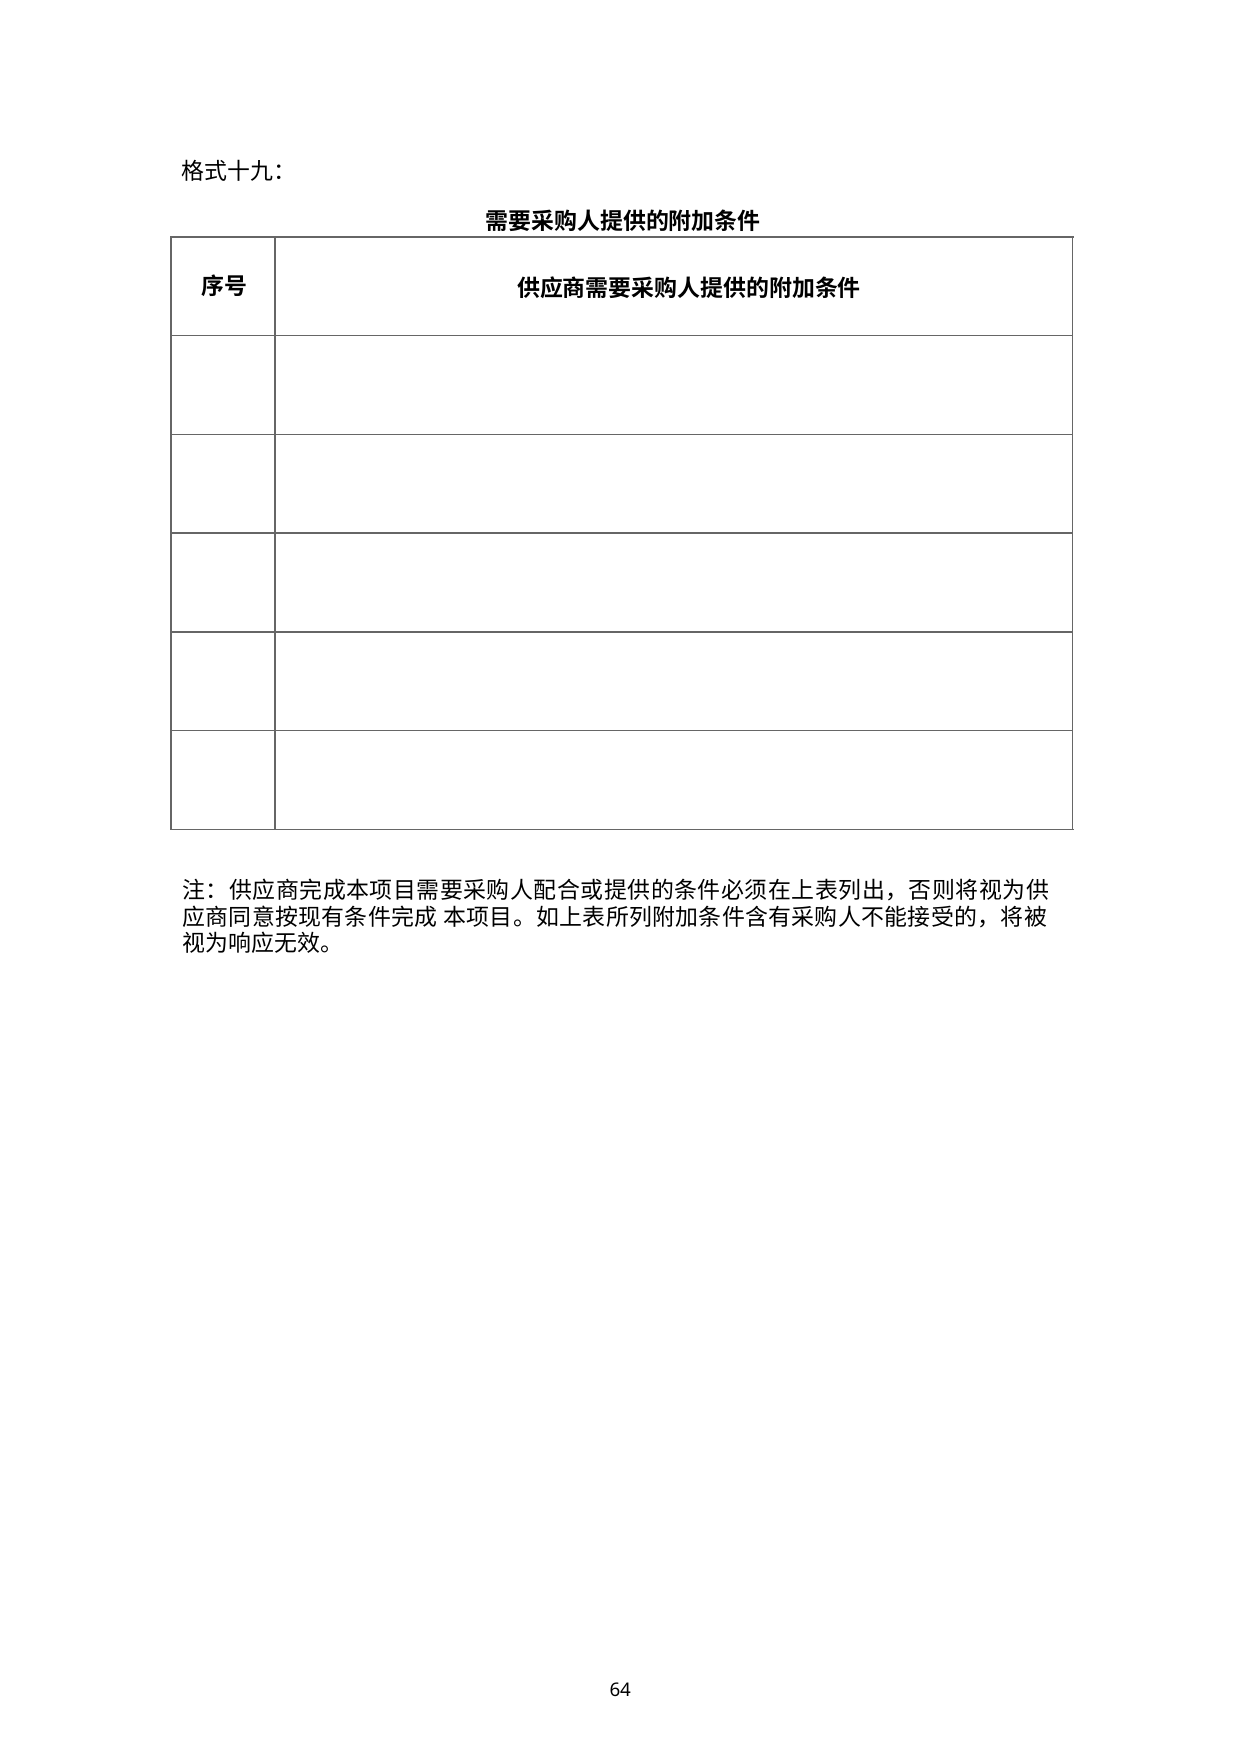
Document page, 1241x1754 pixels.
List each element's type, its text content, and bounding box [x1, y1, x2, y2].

table_cell [172, 435, 274, 532]
table_cell [276, 731, 1072, 828]
table_cell [172, 534, 274, 631]
text 注：供应商完成本项目需要采购人配合或提供的条件必须在上表列出，否则将视为供应商同意按现有条件完成 本项目。如上表所列附加条件含有采购人不能接受的，将被视为响应无效。 [182, 878, 1050, 957]
text 格式十九： [182, 153, 1069, 186]
table_cell [276, 633, 1072, 730]
table_header 供应商需要采购人提供的附加条件 [276, 238, 1072, 335]
text 需要采购人提供的附加条件 [177, 203, 1069, 236]
table_header 序号 [172, 238, 274, 335]
table_cell [172, 633, 274, 730]
table_cell [276, 534, 1072, 631]
table_cell [172, 336, 274, 433]
table_cell [172, 731, 274, 828]
table_cell [276, 336, 1072, 433]
table_cell [276, 435, 1072, 532]
